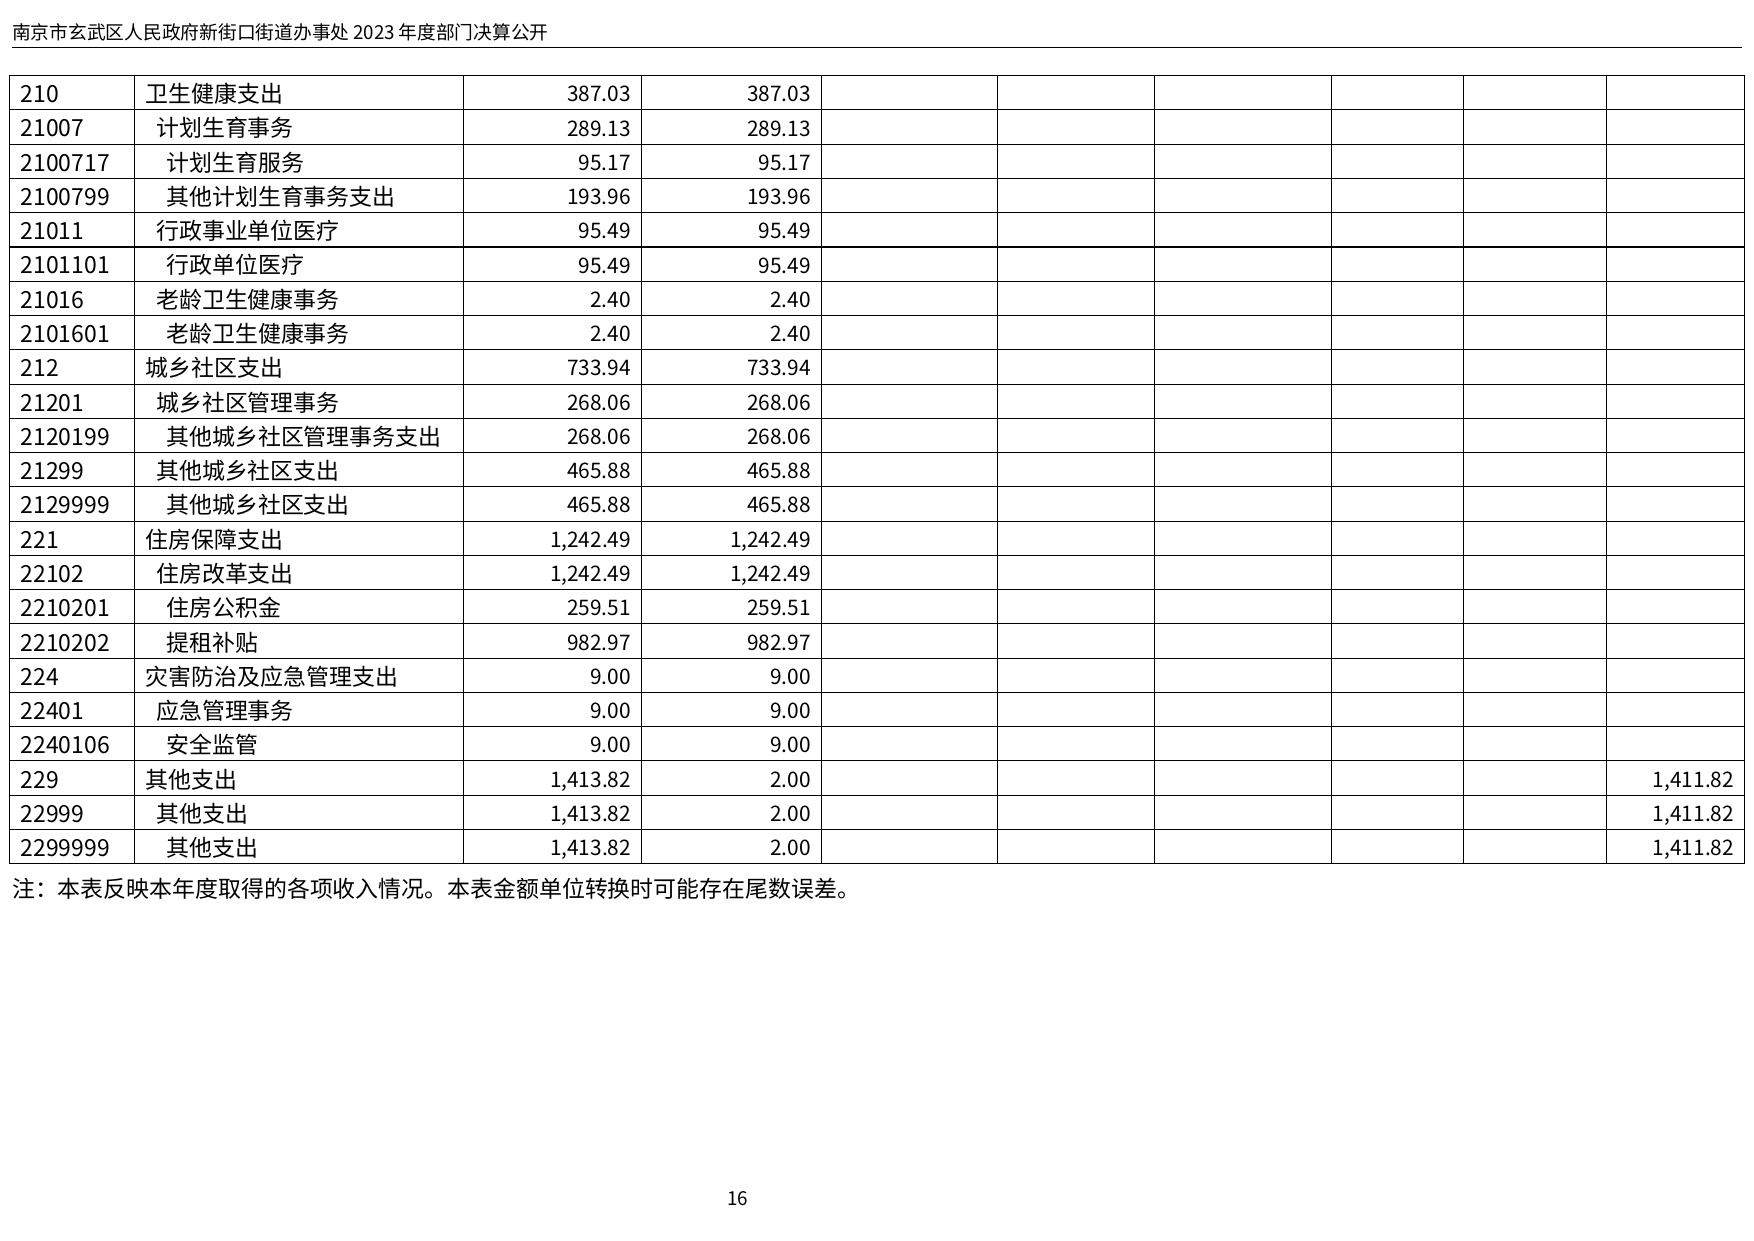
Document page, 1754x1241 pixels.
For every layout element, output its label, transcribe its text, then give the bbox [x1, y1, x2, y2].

table_cell [1464, 419, 1606, 452]
table_cell 95.17 [642, 145, 821, 178]
table_cell [822, 350, 997, 383]
table_cell [1155, 453, 1331, 486]
table_cell [1607, 76, 1744, 109]
table_cell [1332, 213, 1463, 246]
table_cell [1607, 556, 1744, 589]
table_cell [1607, 453, 1744, 486]
table_cell 2210201 [10, 590, 134, 623]
table_cell 安全监管 [135, 727, 463, 760]
table_cell 9.00 [464, 693, 641, 726]
table_cell [1464, 727, 1606, 760]
table_cell [1155, 282, 1331, 315]
table_cell 21299 [10, 453, 134, 486]
table_cell [1155, 693, 1331, 726]
table_cell [1464, 350, 1606, 383]
table_cell [1607, 727, 1744, 760]
table_cell [1607, 590, 1744, 623]
table_cell 行政事业单位医疗 [135, 213, 463, 246]
table_cell 住房保障支出 [135, 522, 463, 555]
table_cell 982.97 [464, 624, 641, 658]
table_cell [1155, 76, 1331, 109]
table_cell [1332, 830, 1463, 863]
table_cell [822, 282, 997, 315]
table_cell 2100799 [10, 179, 134, 212]
table_cell 1,242.49 [464, 522, 641, 555]
table_cell 465.88 [642, 453, 821, 486]
table_cell [1155, 179, 1331, 212]
table_cell 城乡社区支出 [135, 350, 463, 383]
table_cell [998, 110, 1154, 143]
table_cell [998, 522, 1154, 555]
table_cell [822, 487, 997, 521]
table_cell [1155, 419, 1331, 452]
table_cell [1607, 316, 1744, 349]
table_cell 2.40 [642, 282, 821, 315]
table_cell [1332, 453, 1463, 486]
table_cell 465.88 [642, 487, 821, 521]
table_cell [1607, 624, 1744, 658]
table_cell [1332, 145, 1463, 178]
table_cell [998, 761, 1154, 795]
table_cell 1,242.49 [642, 522, 821, 555]
table_cell 灾害防治及应急管理支出 [135, 659, 463, 692]
table_cell 9.00 [642, 727, 821, 760]
table_cell [1464, 145, 1606, 178]
table_cell [1332, 385, 1463, 418]
table_cell [998, 659, 1154, 692]
table_cell [1464, 282, 1606, 315]
table_cell 城乡社区管理事务 [135, 385, 463, 418]
table_cell [1155, 590, 1331, 623]
table_cell [1607, 145, 1744, 178]
table_cell 95.49 [642, 213, 821, 246]
table_cell 2.00 [642, 761, 821, 795]
table_cell 22401 [10, 693, 134, 726]
table_cell 22102 [10, 556, 134, 589]
table_cell [1155, 556, 1331, 589]
table_cell 387.03 [642, 76, 821, 109]
table_cell [998, 282, 1154, 315]
table_cell [1155, 487, 1331, 521]
table_cell [1155, 350, 1331, 383]
table_cell [998, 796, 1154, 829]
table_cell 1,411.82 [1607, 761, 1744, 795]
text 注：本表反映本年度取得的各项收入情况。本表金额单位转换时可能存在尾数误差。 [12, 871, 1742, 904]
table_cell 95.49 [642, 248, 821, 281]
table_cell [1332, 796, 1463, 829]
table_cell [822, 316, 997, 349]
table_cell [1607, 110, 1744, 143]
table_cell [1332, 419, 1463, 452]
table_cell [1332, 316, 1463, 349]
table_cell [1332, 624, 1463, 658]
table_cell 1,413.82 [464, 830, 641, 863]
table_cell 2.00 [642, 830, 821, 863]
table_cell 95.49 [464, 213, 641, 246]
table_cell [822, 145, 997, 178]
table_cell [998, 419, 1154, 452]
table_cell 212 [10, 350, 134, 383]
table_cell 卫生健康支出 [135, 76, 463, 109]
table_cell [1332, 522, 1463, 555]
table_cell [1332, 487, 1463, 521]
table_cell 21016 [10, 282, 134, 315]
table_cell [1155, 385, 1331, 418]
table_cell [1607, 213, 1744, 246]
table_cell 其他支出 [135, 796, 463, 829]
table_cell 387.03 [464, 76, 641, 109]
table_cell [998, 727, 1154, 760]
table_cell 289.13 [464, 110, 641, 143]
table_cell 应急管理事务 [135, 693, 463, 726]
table_cell [1607, 522, 1744, 555]
table_cell 9.00 [464, 727, 641, 760]
table_cell [998, 453, 1154, 486]
table_cell [1464, 556, 1606, 589]
table_cell [1464, 761, 1606, 795]
table_cell 982.97 [642, 624, 821, 658]
table_cell 2.40 [464, 316, 641, 349]
table_cell 1,413.82 [464, 796, 641, 829]
table_cell [1464, 624, 1606, 658]
table_cell [1607, 248, 1744, 281]
table_cell 计划生育事务 [135, 110, 463, 143]
table_cell [1332, 76, 1463, 109]
table_cell [1155, 248, 1331, 281]
table_cell 21007 [10, 110, 134, 143]
table_cell 289.13 [642, 110, 821, 143]
table_cell 1,242.49 [464, 556, 641, 589]
table_cell [1464, 487, 1606, 521]
table_cell 老龄卫生健康事务 [135, 282, 463, 315]
table_cell 2120199 [10, 419, 134, 452]
table_cell 2.40 [464, 282, 641, 315]
table_cell [1155, 727, 1331, 760]
table_cell [822, 624, 997, 658]
table_cell [1332, 110, 1463, 143]
table_cell 193.96 [642, 179, 821, 212]
table_cell [1332, 350, 1463, 383]
table_cell [1464, 316, 1606, 349]
table_cell [1464, 830, 1606, 863]
table_cell [1155, 110, 1331, 143]
table_cell 210 [10, 76, 134, 109]
table_cell 住房公积金 [135, 590, 463, 623]
table_cell 1,411.82 [1607, 830, 1744, 863]
table_cell [1155, 316, 1331, 349]
table_cell 259.51 [642, 590, 821, 623]
table_cell [822, 727, 997, 760]
table_cell [1607, 385, 1744, 418]
table_cell [998, 350, 1154, 383]
table_cell [998, 316, 1154, 349]
table_cell [822, 830, 997, 863]
table_cell 其他城乡社区管理事务支出 [135, 419, 463, 452]
table_cell [1155, 659, 1331, 692]
table_cell [822, 761, 997, 795]
table_cell [822, 248, 997, 281]
table_cell 2100717 [10, 145, 134, 178]
table_cell [822, 76, 997, 109]
table_cell [1332, 761, 1463, 795]
table_cell 2240106 [10, 727, 134, 760]
table_cell [822, 179, 997, 212]
table_cell [1464, 522, 1606, 555]
table_cell [1332, 590, 1463, 623]
table_cell [1464, 213, 1606, 246]
table_cell [1155, 522, 1331, 555]
table_cell 193.96 [464, 179, 641, 212]
table_cell 1,242.49 [642, 556, 821, 589]
table_cell [822, 556, 997, 589]
table_cell [1332, 727, 1463, 760]
table_cell [998, 624, 1154, 658]
table_cell [1607, 282, 1744, 315]
table_cell [822, 796, 997, 829]
table_cell 住房改革支出 [135, 556, 463, 589]
table_cell [998, 556, 1154, 589]
table_cell [1332, 659, 1463, 692]
table_cell [1155, 796, 1331, 829]
table_cell 其他城乡社区支出 [135, 453, 463, 486]
table_cell [1607, 487, 1744, 521]
table_cell [1155, 213, 1331, 246]
table_cell 221 [10, 522, 134, 555]
table_cell [822, 693, 997, 726]
table_cell [1464, 110, 1606, 143]
table_cell 9.00 [642, 659, 821, 692]
table_cell 计划生育服务 [135, 145, 463, 178]
table_cell [822, 590, 997, 623]
table_cell 95.17 [464, 145, 641, 178]
table_cell 2210202 [10, 624, 134, 658]
table_cell 733.94 [464, 350, 641, 383]
table_cell 2101101 [10, 248, 134, 281]
table_cell 1,413.82 [464, 761, 641, 795]
table_cell [1464, 385, 1606, 418]
table_cell [1607, 419, 1744, 452]
table_cell [998, 830, 1154, 863]
table_cell 2129999 [10, 487, 134, 521]
table_cell [998, 179, 1154, 212]
table_cell 其他计划生育事务支出 [135, 179, 463, 212]
table_cell [1464, 693, 1606, 726]
table_cell 老龄卫生健康事务 [135, 316, 463, 349]
table_cell [1464, 179, 1606, 212]
table_cell 提租补贴 [135, 624, 463, 658]
table_cell 95.49 [464, 248, 641, 281]
table_cell [1464, 796, 1606, 829]
table_cell 733.94 [642, 350, 821, 383]
table_cell [1607, 693, 1744, 726]
table_cell [1155, 830, 1331, 863]
table_cell [822, 213, 997, 246]
table_cell [1332, 248, 1463, 281]
table_cell [998, 693, 1154, 726]
table_cell 268.06 [642, 419, 821, 452]
table_cell [822, 659, 997, 692]
table_cell 行政单位医疗 [135, 248, 463, 281]
table_cell 2101601 [10, 316, 134, 349]
table_cell [822, 453, 997, 486]
table_cell 259.51 [464, 590, 641, 623]
table_cell 268.06 [464, 419, 641, 452]
table_cell [1155, 761, 1331, 795]
table_cell [822, 110, 997, 143]
table_cell [998, 590, 1154, 623]
table_cell [822, 419, 997, 452]
table_cell 22999 [10, 796, 134, 829]
table_cell 465.88 [464, 487, 641, 521]
table_cell [1607, 350, 1744, 383]
table_cell [1155, 145, 1331, 178]
table_cell [1464, 248, 1606, 281]
table_cell 9.00 [464, 659, 641, 692]
table_cell [1332, 179, 1463, 212]
table_cell 2299999 [10, 830, 134, 863]
table_cell [1607, 659, 1744, 692]
table_cell 其他支出 [135, 761, 463, 795]
table_cell 其他城乡社区支出 [135, 487, 463, 521]
table_cell [1464, 453, 1606, 486]
table_cell 2.00 [642, 796, 821, 829]
table_cell [998, 145, 1154, 178]
table_cell [822, 522, 997, 555]
table_cell [998, 487, 1154, 521]
table_cell 224 [10, 659, 134, 692]
table_cell 其他支出 [135, 830, 463, 863]
table_cell 268.06 [642, 385, 821, 418]
table_cell [1464, 659, 1606, 692]
table_cell [1607, 179, 1744, 212]
table_cell [998, 248, 1154, 281]
table_cell 268.06 [464, 385, 641, 418]
table_cell 1,411.82 [1607, 796, 1744, 829]
table_cell [998, 76, 1154, 109]
table_cell 229 [10, 761, 134, 795]
table_cell 9.00 [642, 693, 821, 726]
table_cell 21201 [10, 385, 134, 418]
table_cell 21011 [10, 213, 134, 246]
table_cell [998, 385, 1154, 418]
table_cell [1332, 556, 1463, 589]
table_cell [1332, 282, 1463, 315]
table_cell [1155, 624, 1331, 658]
table_cell [1464, 76, 1606, 109]
table_cell 2.40 [642, 316, 821, 349]
table_cell [1464, 590, 1606, 623]
table_cell [1332, 693, 1463, 726]
table_cell [998, 213, 1154, 246]
table_cell [822, 385, 997, 418]
table_cell 465.88 [464, 453, 641, 486]
